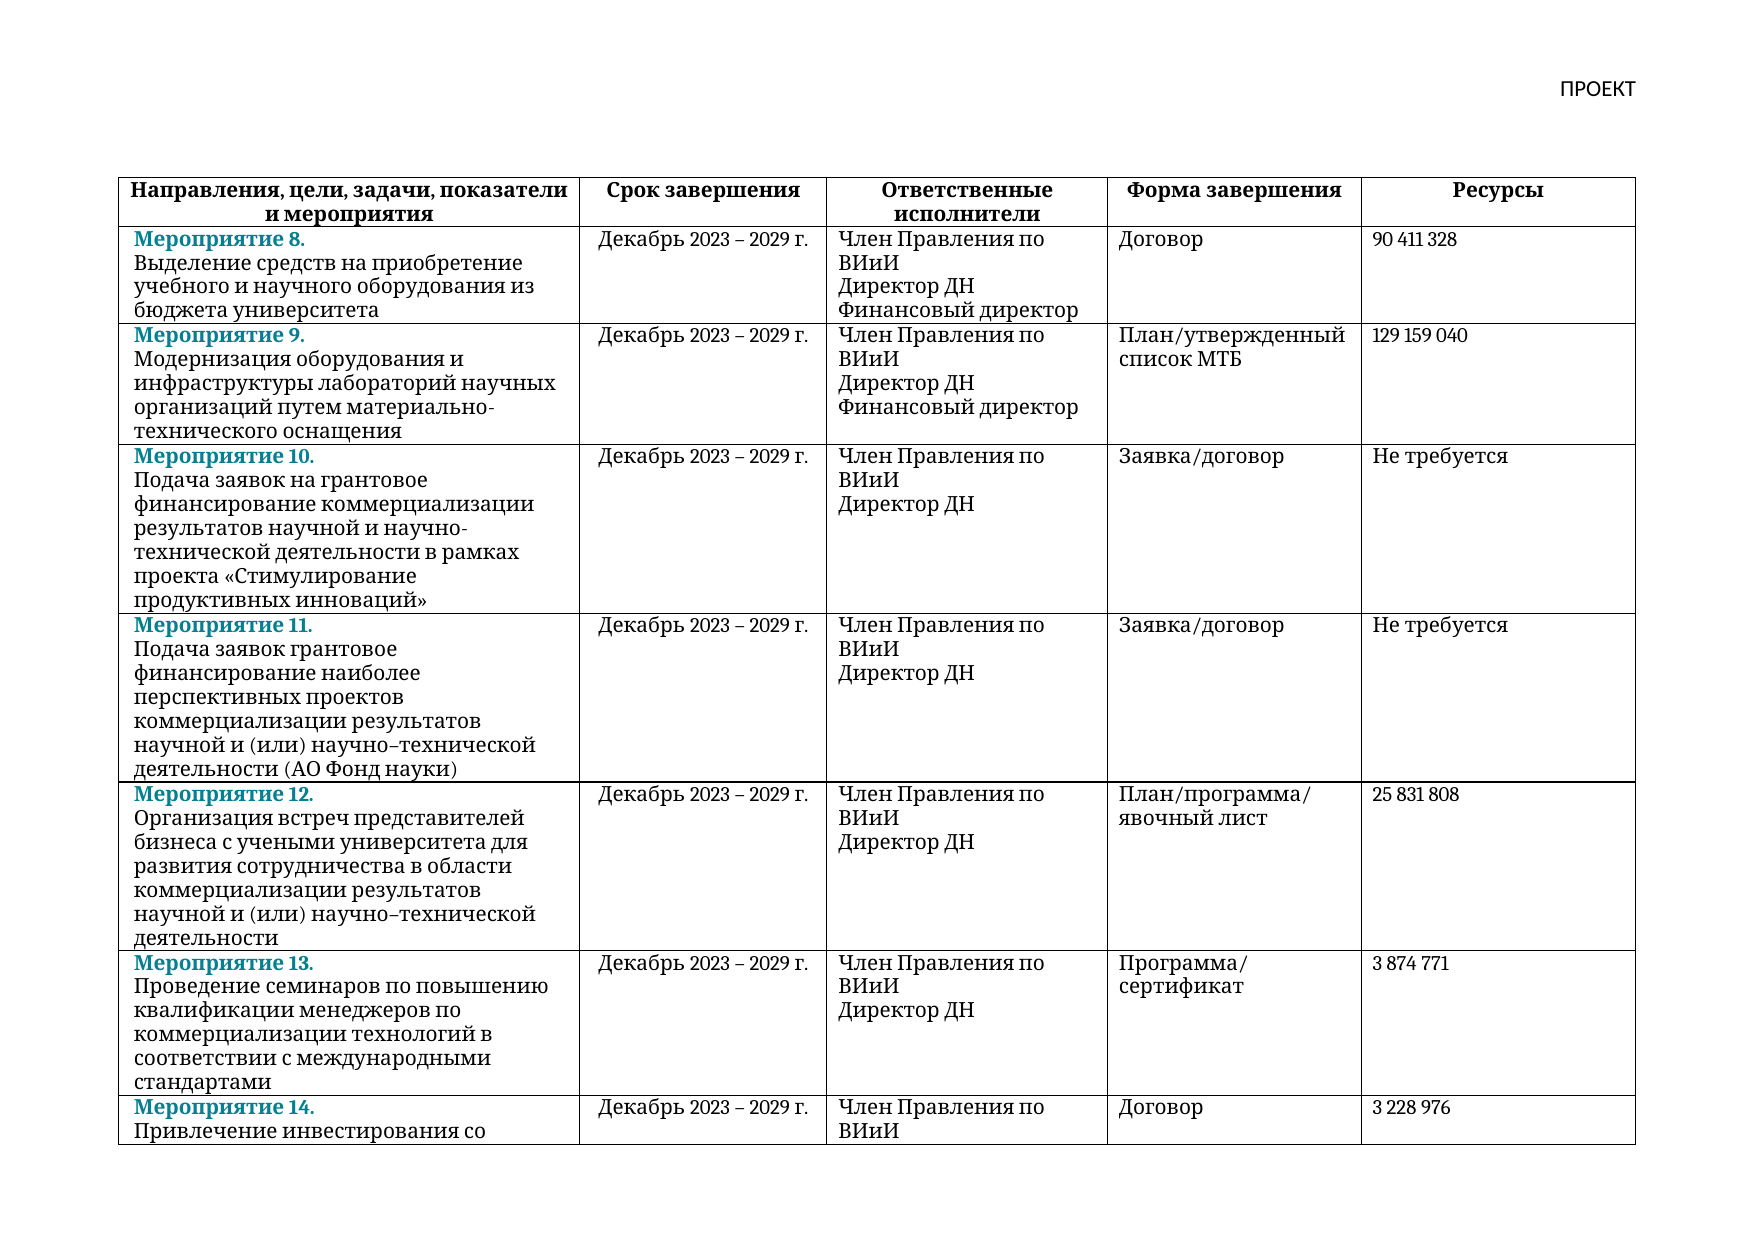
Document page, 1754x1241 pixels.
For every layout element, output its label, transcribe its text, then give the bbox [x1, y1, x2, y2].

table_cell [119, 1096, 579, 1144]
table_cell 90 411 328 [1362, 227, 1635, 323]
table_cell Организация встреч представителей бизнеса с учеными университета для развития сотрудничества в области коммерциализации результатов научной и (или) научно–технической деятельности [119, 783, 579, 950]
table_cell Заявка/договор [1108, 614, 1361, 781]
table_cell План/программа/явочный лист [1108, 783, 1361, 950]
table_cell Декабрь 2023 – 2029 г. [580, 445, 826, 613]
table_cell Подача заявок грантовое финансирование наиболее перспективных проектов коммерциализации результатов научной и (или) научно–технической деятельности (АО Фонд науки) [119, 614, 579, 781]
table_cell 25 831 808 [1362, 783, 1635, 950]
table_header Ответственные исполнители [827, 178, 1107, 226]
table_cell План/утвержденный список МТБ [1108, 324, 1361, 444]
table_cell Декабрь 2023 – 2029 г. [580, 783, 826, 950]
table_cell Член Правления по ВИиИ Директор ДН [827, 614, 1107, 781]
table_cell Член Правления по ВИиИ Директор ДН [827, 1096, 1107, 1144]
table_header Направления, цели, задачи, показатели и мероприятия [119, 178, 579, 226]
table_cell Декабрь 2023 – 2029 г. [580, 324, 826, 444]
table_cell Член Правления по ВИиИ Директор ДН Финансовый директор [827, 324, 1107, 444]
table_cell Договор [1108, 227, 1361, 323]
table_cell Выделение средств на приобретение учебного и научного оборудования из бюджета университета [119, 227, 579, 323]
table_header Ресурсы [1362, 178, 1635, 226]
table_cell 3 874 771 [1362, 951, 1635, 1095]
table_header Форма завершения [1108, 178, 1361, 226]
table_cell Не требуется [1362, 614, 1635, 781]
table_cell Член Правления по ВИиИ Директор ДН Финансовый директор [827, 227, 1107, 323]
table_cell Договор [1108, 1096, 1361, 1144]
table_cell Декабрь 2023 – 2029 г. [580, 227, 826, 323]
table_cell Заявка/договор [1108, 445, 1361, 613]
table_cell 129 159 040 [1362, 324, 1635, 444]
table_cell Проведение семинаров по повышению квалификации менеджеров по коммерциализации технологий в соответствии с международными стандартами [119, 951, 579, 1095]
table_cell 3 228 976 [1362, 1096, 1635, 1144]
table_cell Подача заявок на грантовое финансирование коммерциализации результатов научной и научно-технической деятельности в рамках проекта «Стимулирование продуктивных инноваций» [119, 445, 579, 613]
table_header Срок завершения [580, 178, 826, 226]
table_cell Программа/сертификат [1108, 951, 1361, 1095]
table_cell Декабрь 2023 – 2029 г. [580, 614, 826, 781]
table_cell Не требуется [1362, 445, 1635, 613]
table_cell Член Правления по ВИиИ Директор ДН [827, 951, 1107, 1095]
table_cell Член Правления по ВИиИ Директор ДН [827, 783, 1107, 950]
table_cell Член Правления по ВИиИ Директор ДН [827, 445, 1107, 613]
table_cell Модернизация оборудования и инфраструктуры лабораторий научных организаций путем материально-технического оснащения [119, 324, 579, 444]
table_cell Декабрь 2023 – 2029 г. [580, 1096, 826, 1144]
table_cell Декабрь 2023 – 2029 г. [580, 951, 826, 1095]
